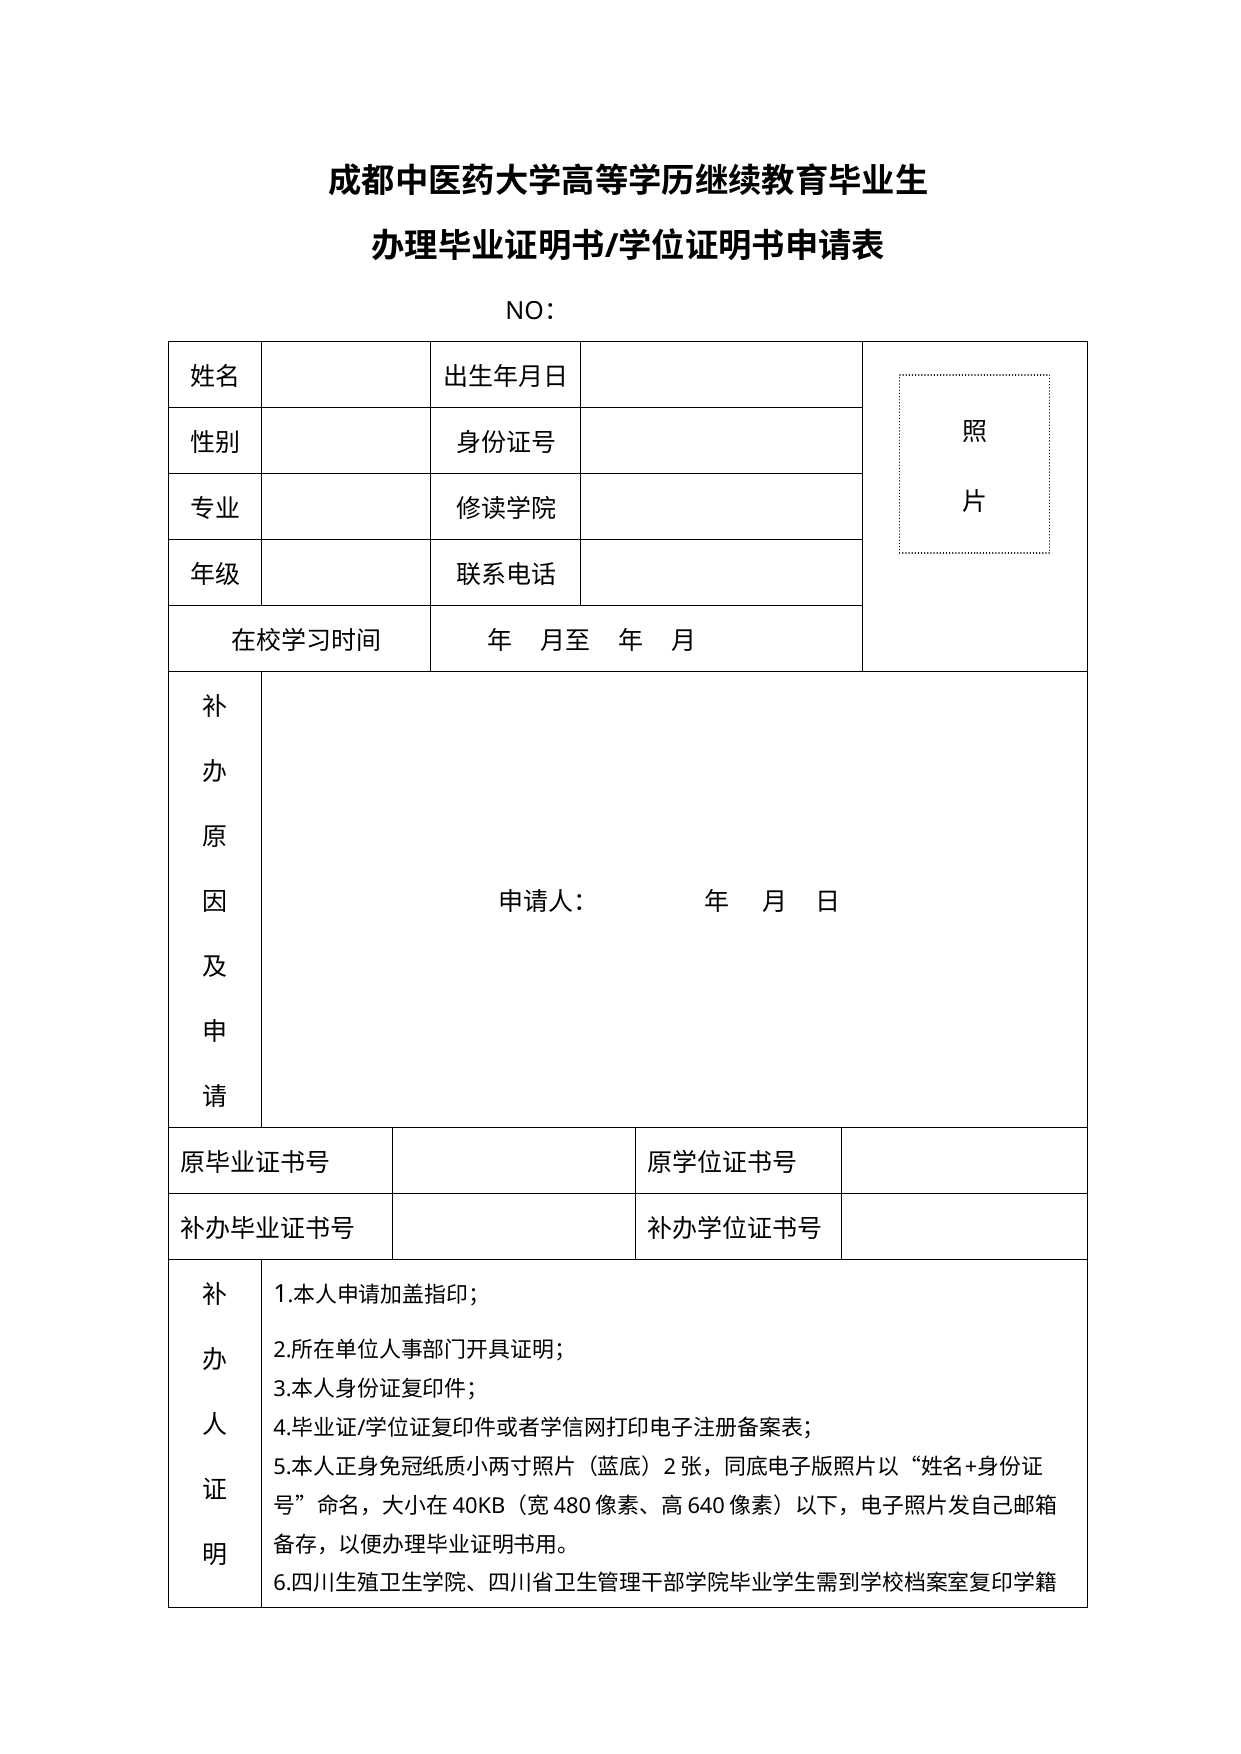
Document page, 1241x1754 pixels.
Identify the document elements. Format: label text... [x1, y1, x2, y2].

table_cell [842, 1128, 1087, 1193]
table_cell 联系电话 [431, 540, 580, 605]
table_cell 补 办 原 因 及 申 请 [169, 672, 261, 1127]
table_header 出生年月日 [431, 342, 580, 407]
table_cell 在校学习时间 [169, 606, 430, 671]
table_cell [262, 1260, 1087, 1607]
table_cell [581, 408, 862, 473]
table_cell [393, 1194, 635, 1259]
table_cell [262, 474, 430, 539]
table_cell 申请人： 年 月 日 [262, 672, 1087, 1127]
table_cell 专业 [169, 474, 261, 539]
table_cell 补 办 人 证 明 材 料 [169, 1260, 261, 1607]
table_cell [262, 408, 430, 473]
table_cell [262, 540, 430, 605]
table_cell 原毕业证书号 [169, 1128, 392, 1193]
table_cell [393, 1128, 635, 1193]
table_header [581, 342, 862, 407]
table_cell [842, 1194, 1087, 1259]
table_cell 年级 [169, 540, 261, 605]
table_header [262, 342, 430, 407]
text NO： [187, 276, 1069, 341]
text 成都中医药大学高等学历继续教育毕业生 [187, 146, 1069, 211]
text 办理毕业证明书/学位证明书申请表 [187, 211, 1069, 276]
table_cell 修读学院 [431, 474, 580, 539]
table_cell [581, 474, 862, 539]
table_header [863, 342, 1087, 671]
table_cell 补办毕业证书号 [169, 1194, 392, 1259]
table_cell 性别 [169, 408, 261, 473]
table_cell 原学位证书号 [636, 1128, 841, 1193]
table_header 姓名 [169, 342, 261, 407]
table_cell [581, 540, 862, 605]
table_cell 身份证号 [431, 408, 580, 473]
table_cell 年 月至 年 月 [431, 606, 862, 671]
table_cell 补办学位证书号 [636, 1194, 841, 1259]
